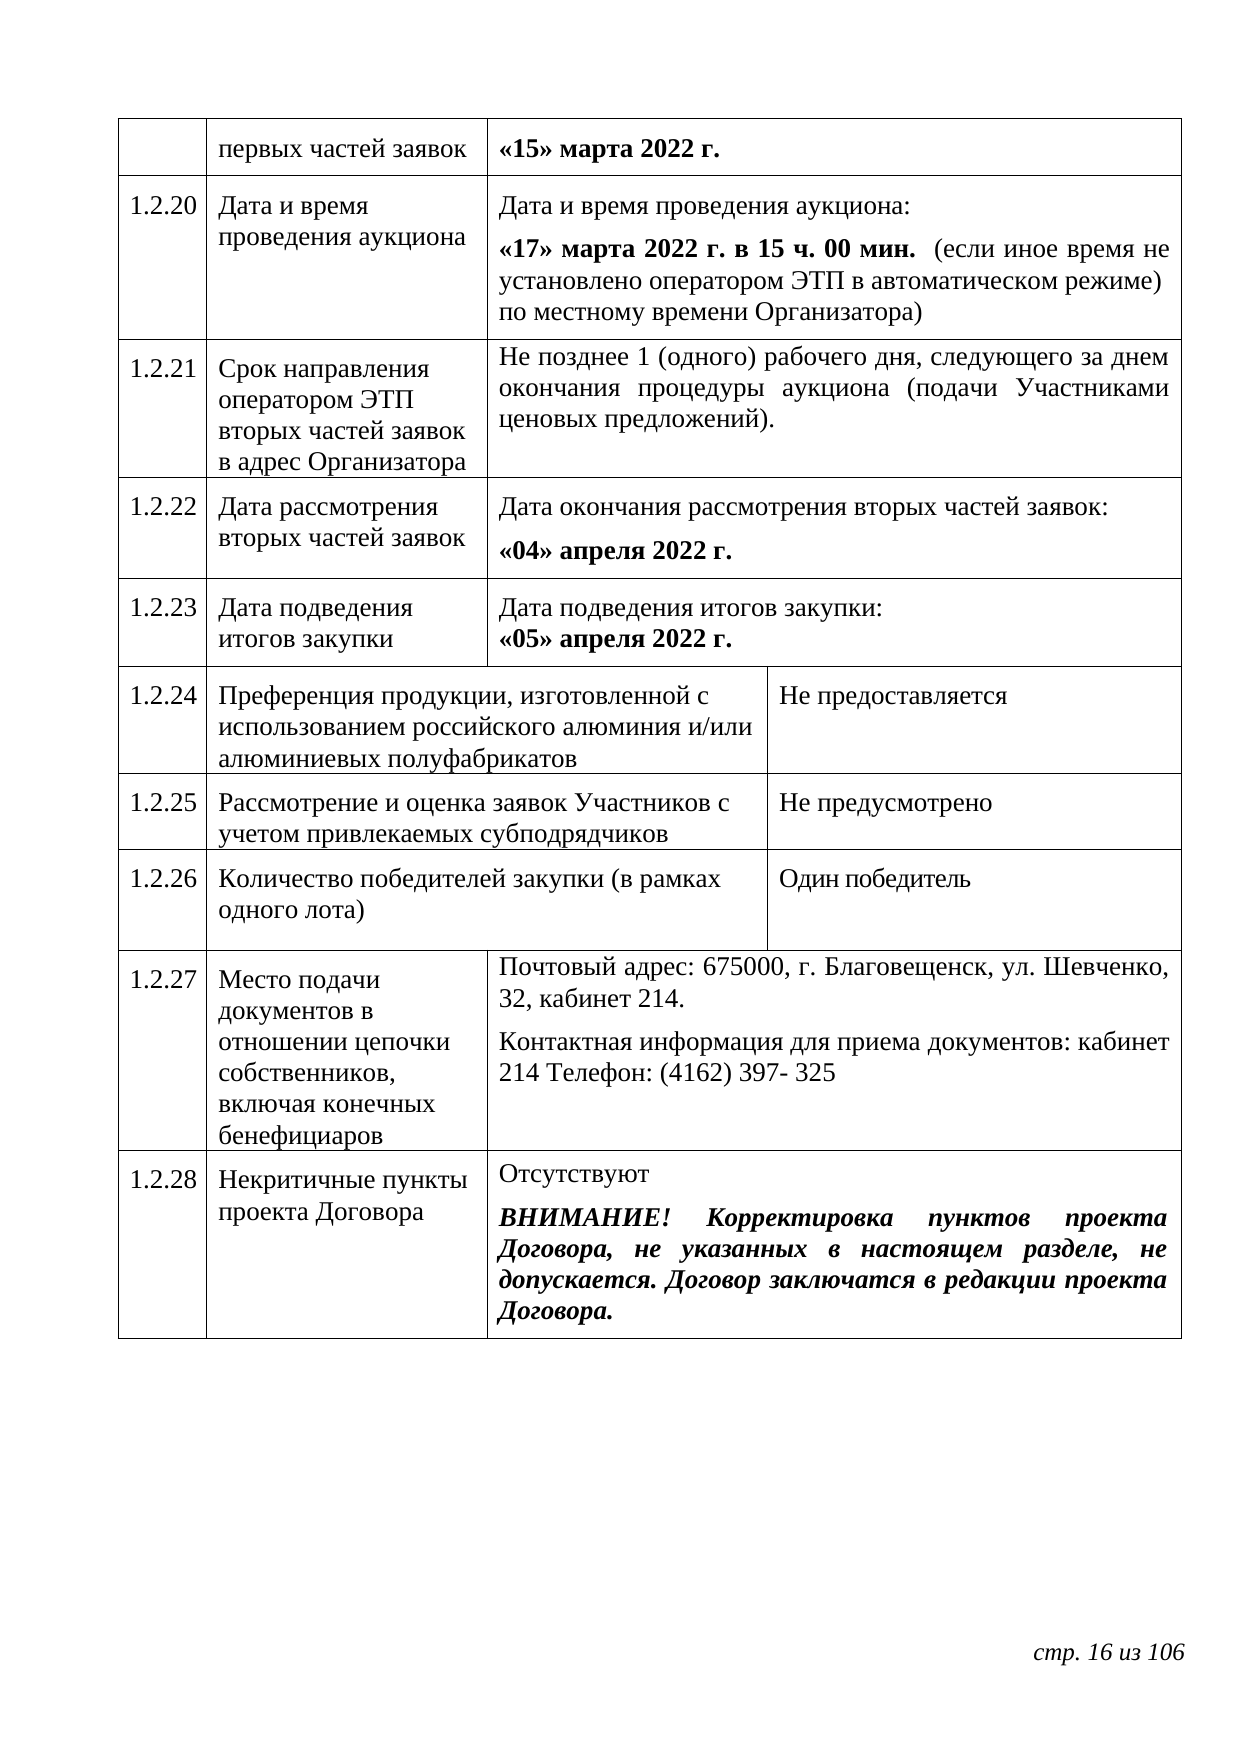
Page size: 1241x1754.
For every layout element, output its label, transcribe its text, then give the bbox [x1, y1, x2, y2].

table_cell Отсутствуют ВНИМАНИЕ! Корректировка пунктов проекта Договора, не указанных в настоящем разделе, не допускается. Договор заключатся в редакции проекта Договора. [488, 1151, 1181, 1338]
table_cell Дата подведения итогов закупки: «05» апреля 2022 г. [488, 579, 1181, 666]
table_cell [119, 1151, 206, 1338]
table_cell Рассмотрение и оценка заявок Участников с учетом привлекаемых субподрядчиков [207, 774, 767, 849]
table_cell Почтовый адрес: 675000, г. Благовещенск, ул. Шевченко, 32, кабинет 214. Контактная информация для приема документов: кабинет 214 Телефон: (4162) 397- 325 [488, 951, 1181, 1150]
table_cell Дата окончания рассмотрения вторых частей заявок: «04» апреля 2022 г. [488, 478, 1181, 577]
table_cell Дата и время проведения аукциона [207, 176, 487, 338]
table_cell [207, 119, 487, 175]
table_cell [119, 667, 206, 773]
table_cell Некритичные пункты проекта Договора [207, 1151, 487, 1338]
table_cell Один победитель [768, 850, 1181, 949]
table_cell Дата и время проведения аукциона: «17» марта 2022 г. в 15 ч. 00 мин. (если иное время не установлено оператором ЭТП в автоматическом режиме) по местному времени Организатора) [488, 176, 1181, 338]
table_cell Место подачи документов в отношении цепочки собственников, включая конечных бенефициаров [207, 951, 487, 1150]
table_cell Не позднее 1 (одного) рабочего дня, следующего за днем окончания процедуры аукциона (подачи Участниками ценовых предложений). [488, 340, 1181, 477]
table_cell [119, 176, 206, 338]
table_cell [119, 478, 206, 577]
table_cell Дата подведения итогов закупки [207, 579, 487, 666]
table_cell [119, 119, 206, 175]
table_cell Не предоставляется [768, 667, 1181, 773]
table_cell Срок направления оператором ЭТП вторых частей заявок в адрес Организатора [207, 340, 487, 477]
table_cell Преференция продукции, изготовленной с использованием российского алюминия и/или алюминиевых полуфабрикатов [207, 667, 767, 773]
table_cell Количество победителей закупки (в рамках одного лота) [207, 850, 767, 949]
table_cell [119, 850, 206, 949]
table_cell Дата рассмотрения вторых частей заявок [207, 478, 487, 577]
table_cell [119, 951, 206, 1150]
table_cell Не предусмотрено [768, 774, 1181, 849]
table_cell [119, 774, 206, 849]
table_cell [119, 579, 206, 666]
table_cell [119, 340, 206, 477]
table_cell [488, 119, 1181, 175]
